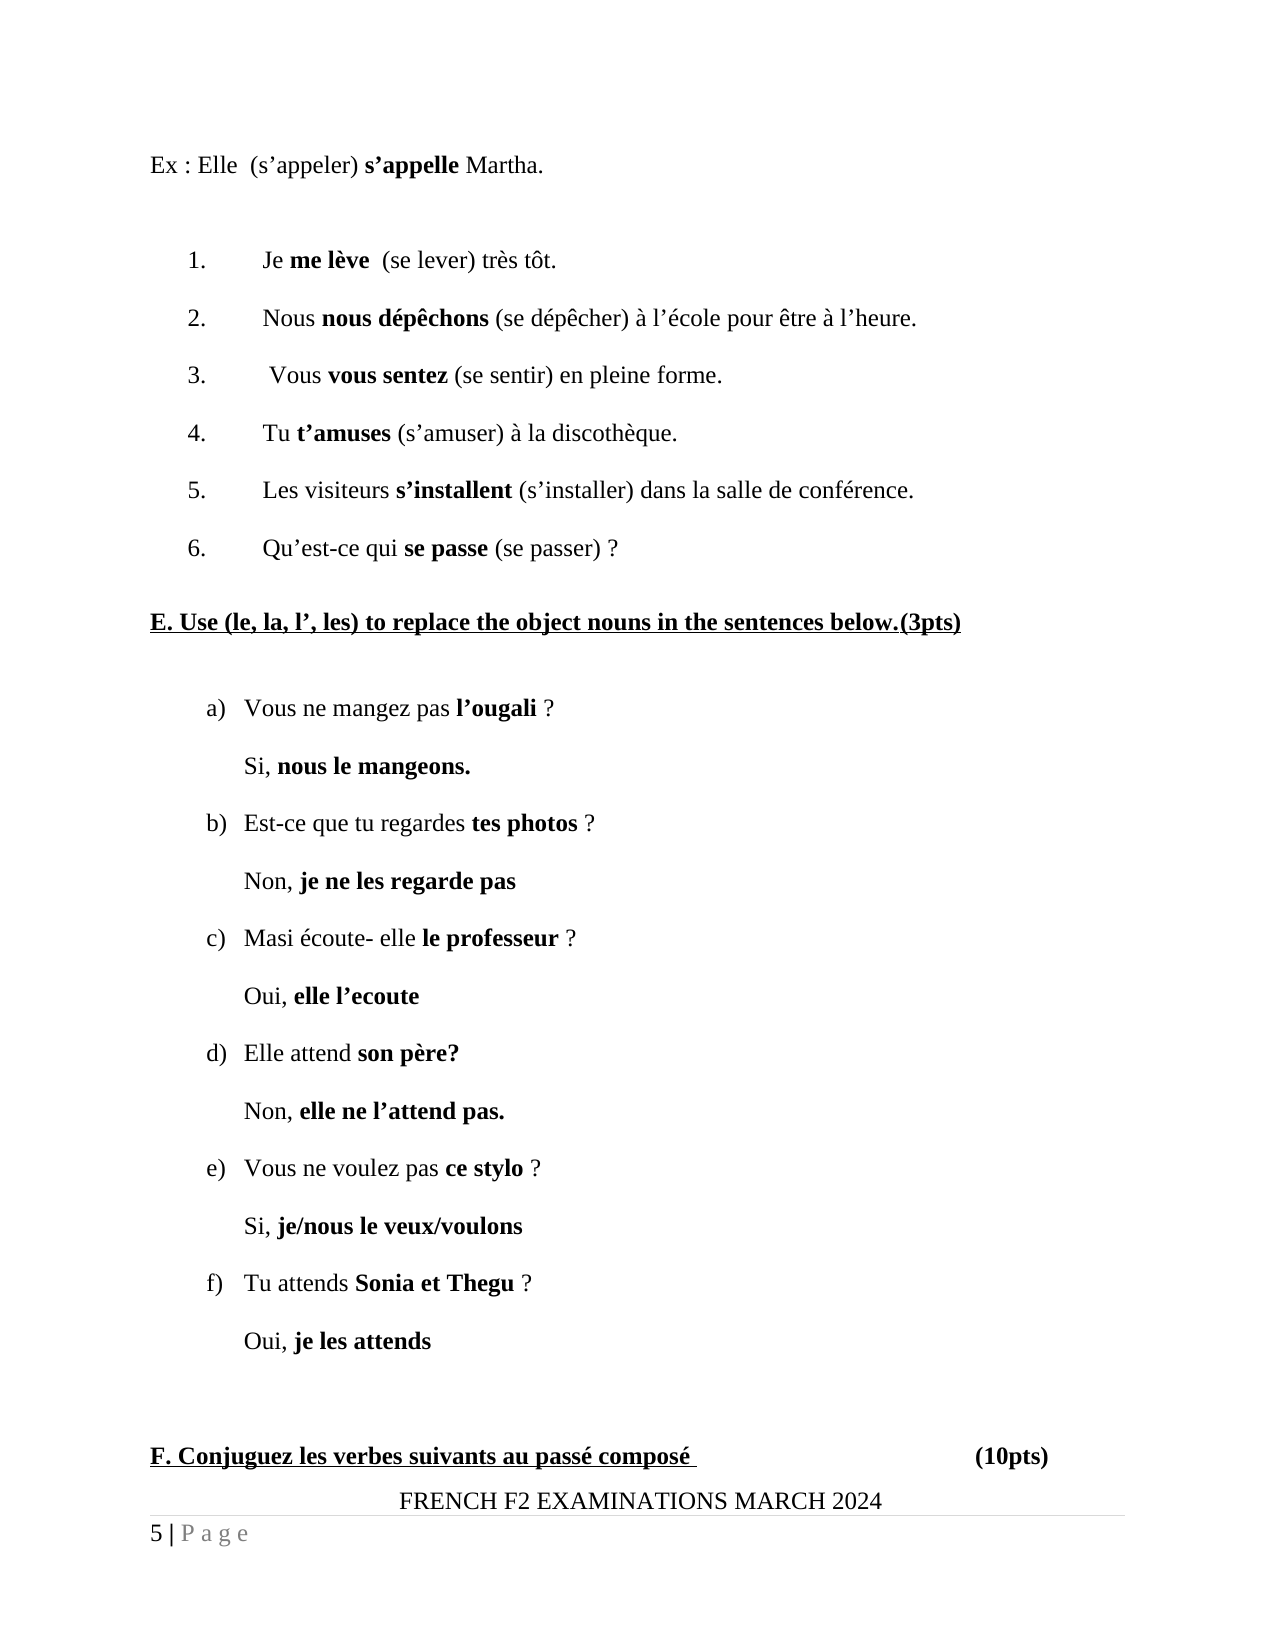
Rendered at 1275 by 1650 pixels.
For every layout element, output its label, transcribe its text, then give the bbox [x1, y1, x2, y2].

list Nous nous dépêchons (se dépêcher) à l’école pour être à l’heure. [187, 303, 1125, 332]
list Tu attends Sonia et Thegu ? [206, 1268, 1125, 1297]
list Vous ne mangez pas l’ougali ? [206, 693, 1125, 722]
list Vous vous sentez (se sentir) en pleine forme. [187, 360, 1125, 389]
list Si, nous le mangeons. [244, 751, 1125, 779]
list Oui, elle l’ecoute [244, 981, 1125, 1009]
list Si, je/nous le veux/voulons [244, 1211, 1125, 1239]
text F. Conjuguez les verbes suivants au passé composé (10pts) [150, 1441, 1125, 1469]
list Non, je ne les regarde pas [244, 866, 1125, 894]
text E. Use (le, la, l’, les) to replace the object nouns in the sentences below. (3pts) [150, 607, 1125, 636]
list Vous ne voulez pas ce stylo ? [206, 1153, 1125, 1182]
list Oui, je les attends [244, 1326, 1125, 1354]
list Qu’est-ce qui se passe (se passer) ? [187, 533, 1125, 562]
list Est-ce que tu regardes tes photos ? [206, 808, 1125, 837]
list Masi écoute- elle le professeur ? [206, 923, 1125, 952]
list Non, elle ne l’attend pas. [244, 1096, 1125, 1124]
list Je me lève (se lever) très tôt. [187, 245, 1125, 274]
list Tu t’amuses (s’amuser) à la discothèque. [187, 418, 1125, 447]
list Les visiteurs s’installent (s’installer) dans la salle de conférence. [187, 475, 1125, 504]
list Elle attend son père? [206, 1038, 1125, 1067]
text Ex : Elle (s’appeler) s’appelle Martha. [150, 150, 1125, 179]
